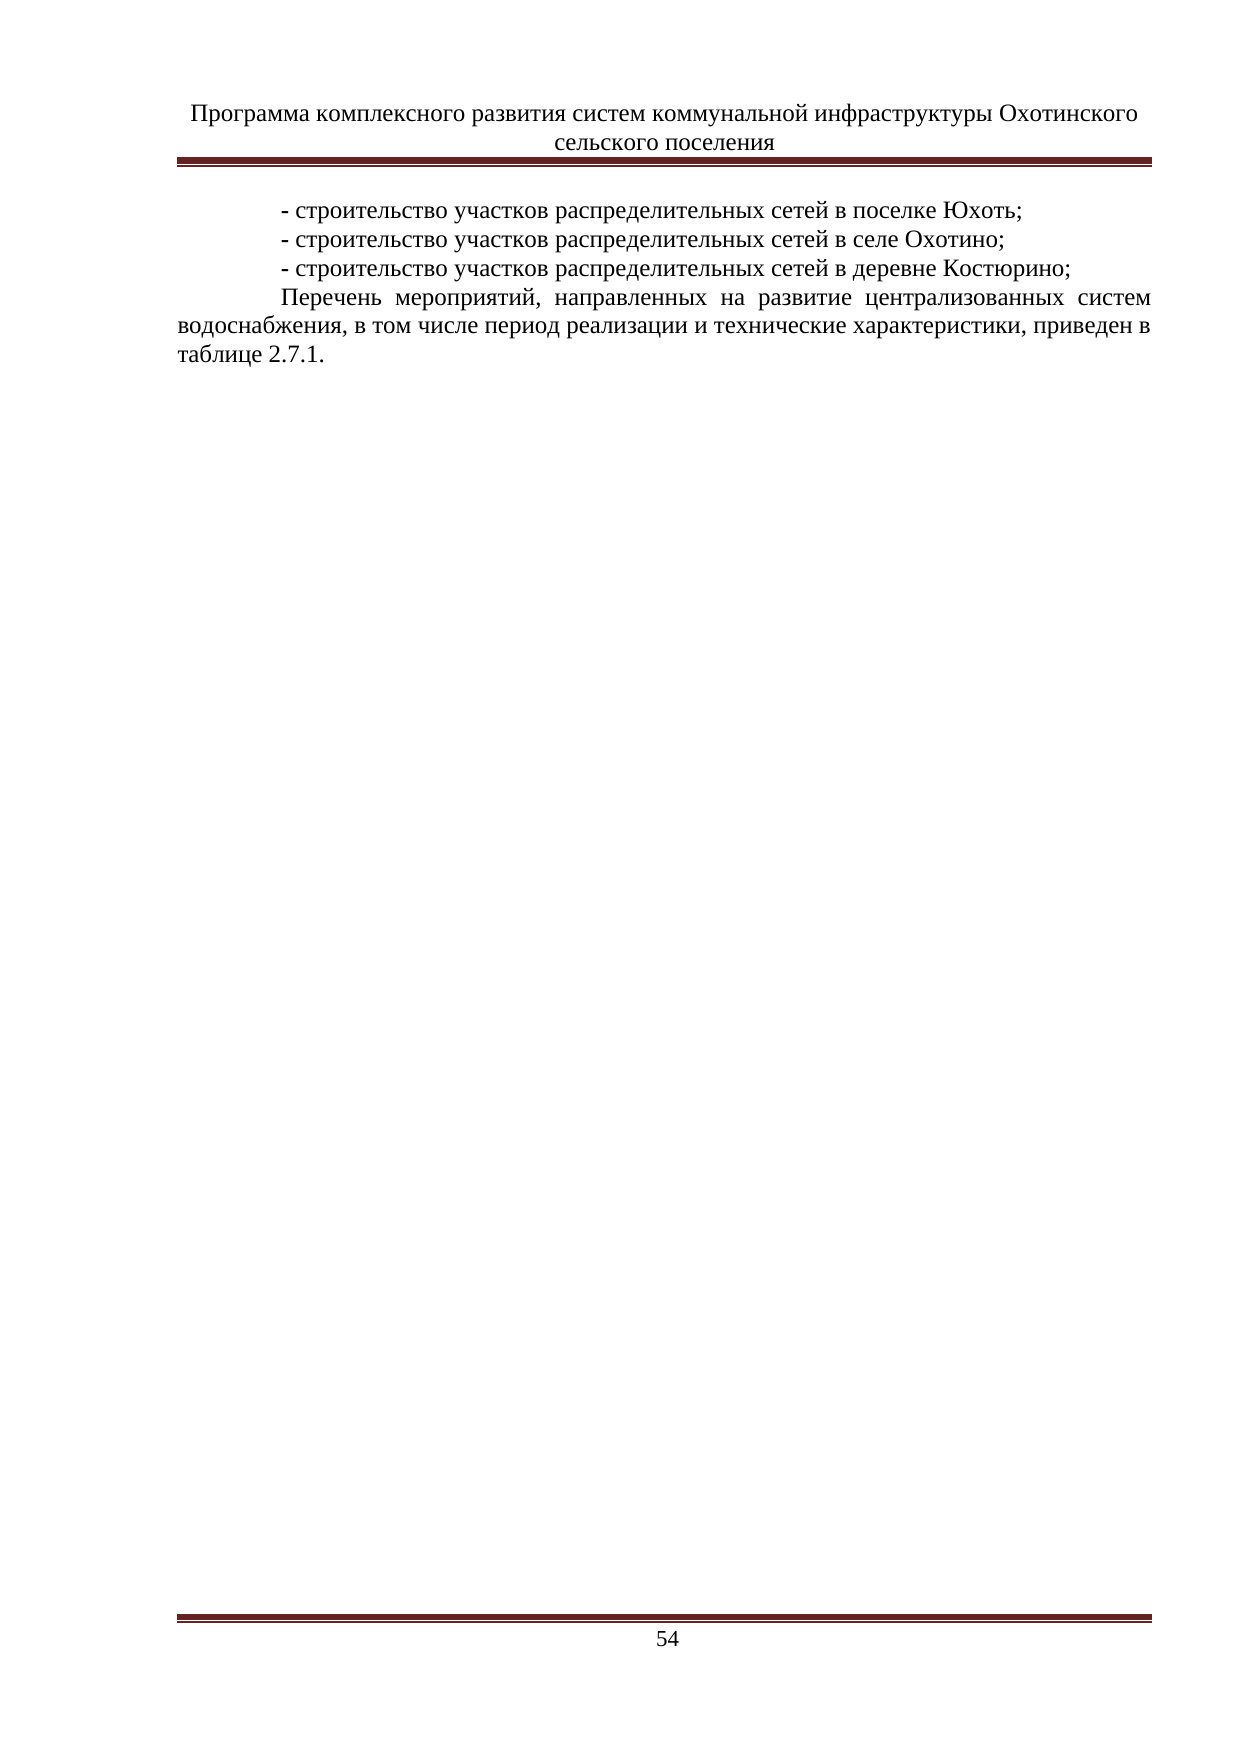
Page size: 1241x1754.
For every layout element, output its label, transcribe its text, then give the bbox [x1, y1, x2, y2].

text - строительство участков распределительных сетей в деревне Костюрино; [177, 253, 1152, 282]
text Перечень мероприятий, направленных на развитие централизованных систем водоснабжения, в том числе период реализации и технические характеристики, приведен в таблице 2.7.1. [177, 282, 1152, 368]
text - строительство участков распределительных сетей в поселке Юхоть; [177, 196, 1152, 224]
text - строительство участков распределительных сетей в селе Охотино; [177, 224, 1152, 253]
